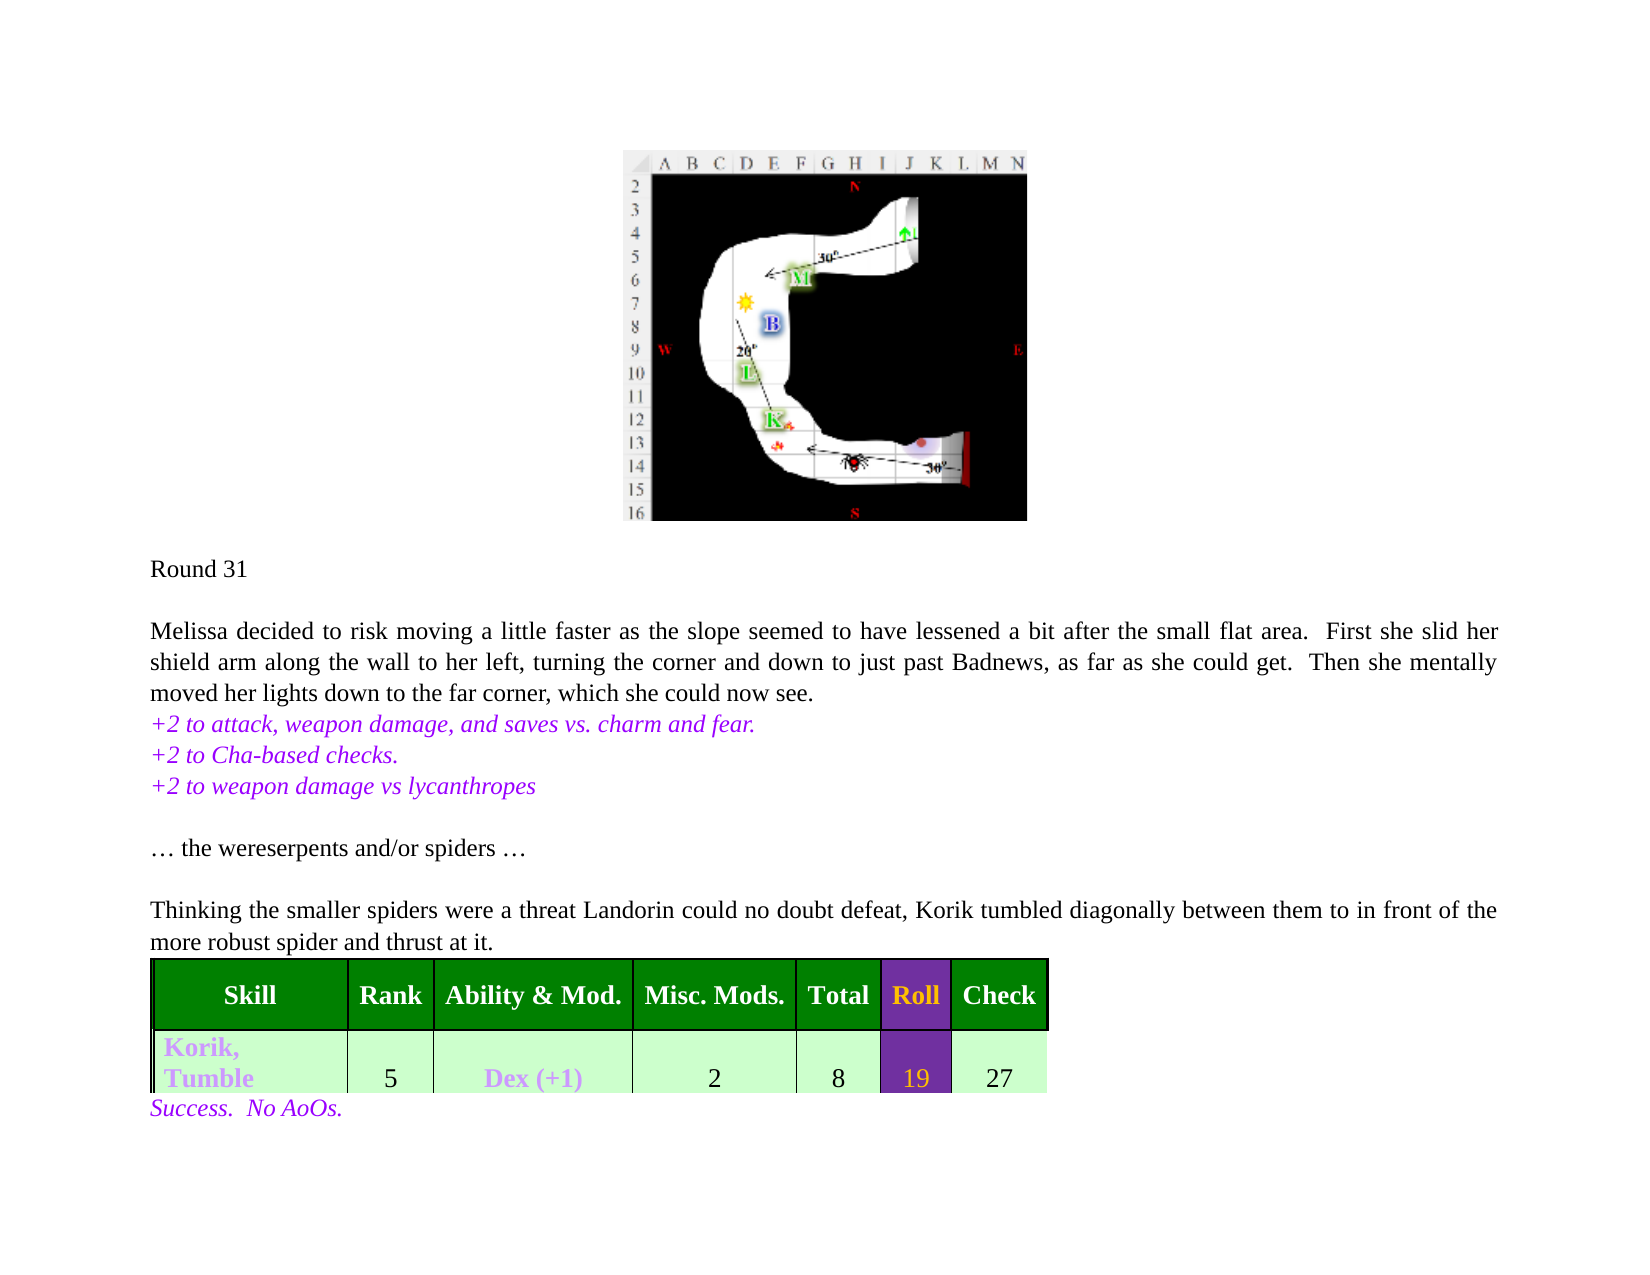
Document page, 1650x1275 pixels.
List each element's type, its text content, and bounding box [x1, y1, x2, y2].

text … the wereserpents and/or spiders … [150, 833, 1500, 862]
table_header Ability & Mod. [435, 960, 632, 1029]
text Melissa decided to risk moving a little faster as the slope seemed to have lessened a bit after the small flat area. First she slid her shield arm along the wall to her left, turning the corner and down to just past Badnews, as far as she could get. Then she mentally moved her lights down to the far corner, which she could now see. [150, 616, 1500, 707]
table_cell 27 [952, 1031, 1047, 1093]
table_header Total [797, 960, 880, 1029]
table_header Misc. Mods. [634, 960, 795, 1029]
table_cell 19 [881, 1031, 951, 1093]
text Thinking the smaller spiders were a threat Landorin could no doubt defeat, Korik tumbled diagonally between them to in front of the more robust spider and thrust at it. [150, 896, 1500, 955]
text +2 to weapon damage vs lycanthropes [150, 771, 1500, 800]
text +2 to attack, weapon damage, and saves vs. charm and fear. [150, 709, 1500, 738]
table_header Skill [155, 960, 347, 1029]
table_cell 2 [633, 1031, 796, 1093]
table_header Check [952, 960, 1046, 1029]
table_header Rank [349, 960, 433, 1029]
text Success. No AoOs. [150, 1093, 1500, 1122]
table_header Roll [882, 960, 950, 1029]
table_cell Dex (+1) [434, 1031, 632, 1093]
table_cell 8 [797, 1031, 880, 1093]
table_cell Korik, Tumble [155, 1031, 347, 1093]
text Round 31 [150, 554, 1500, 583]
text +2 to Cha-based checks. [150, 740, 1500, 769]
table_cell 5 [348, 1031, 433, 1093]
picture [623, 150, 1028, 521]
